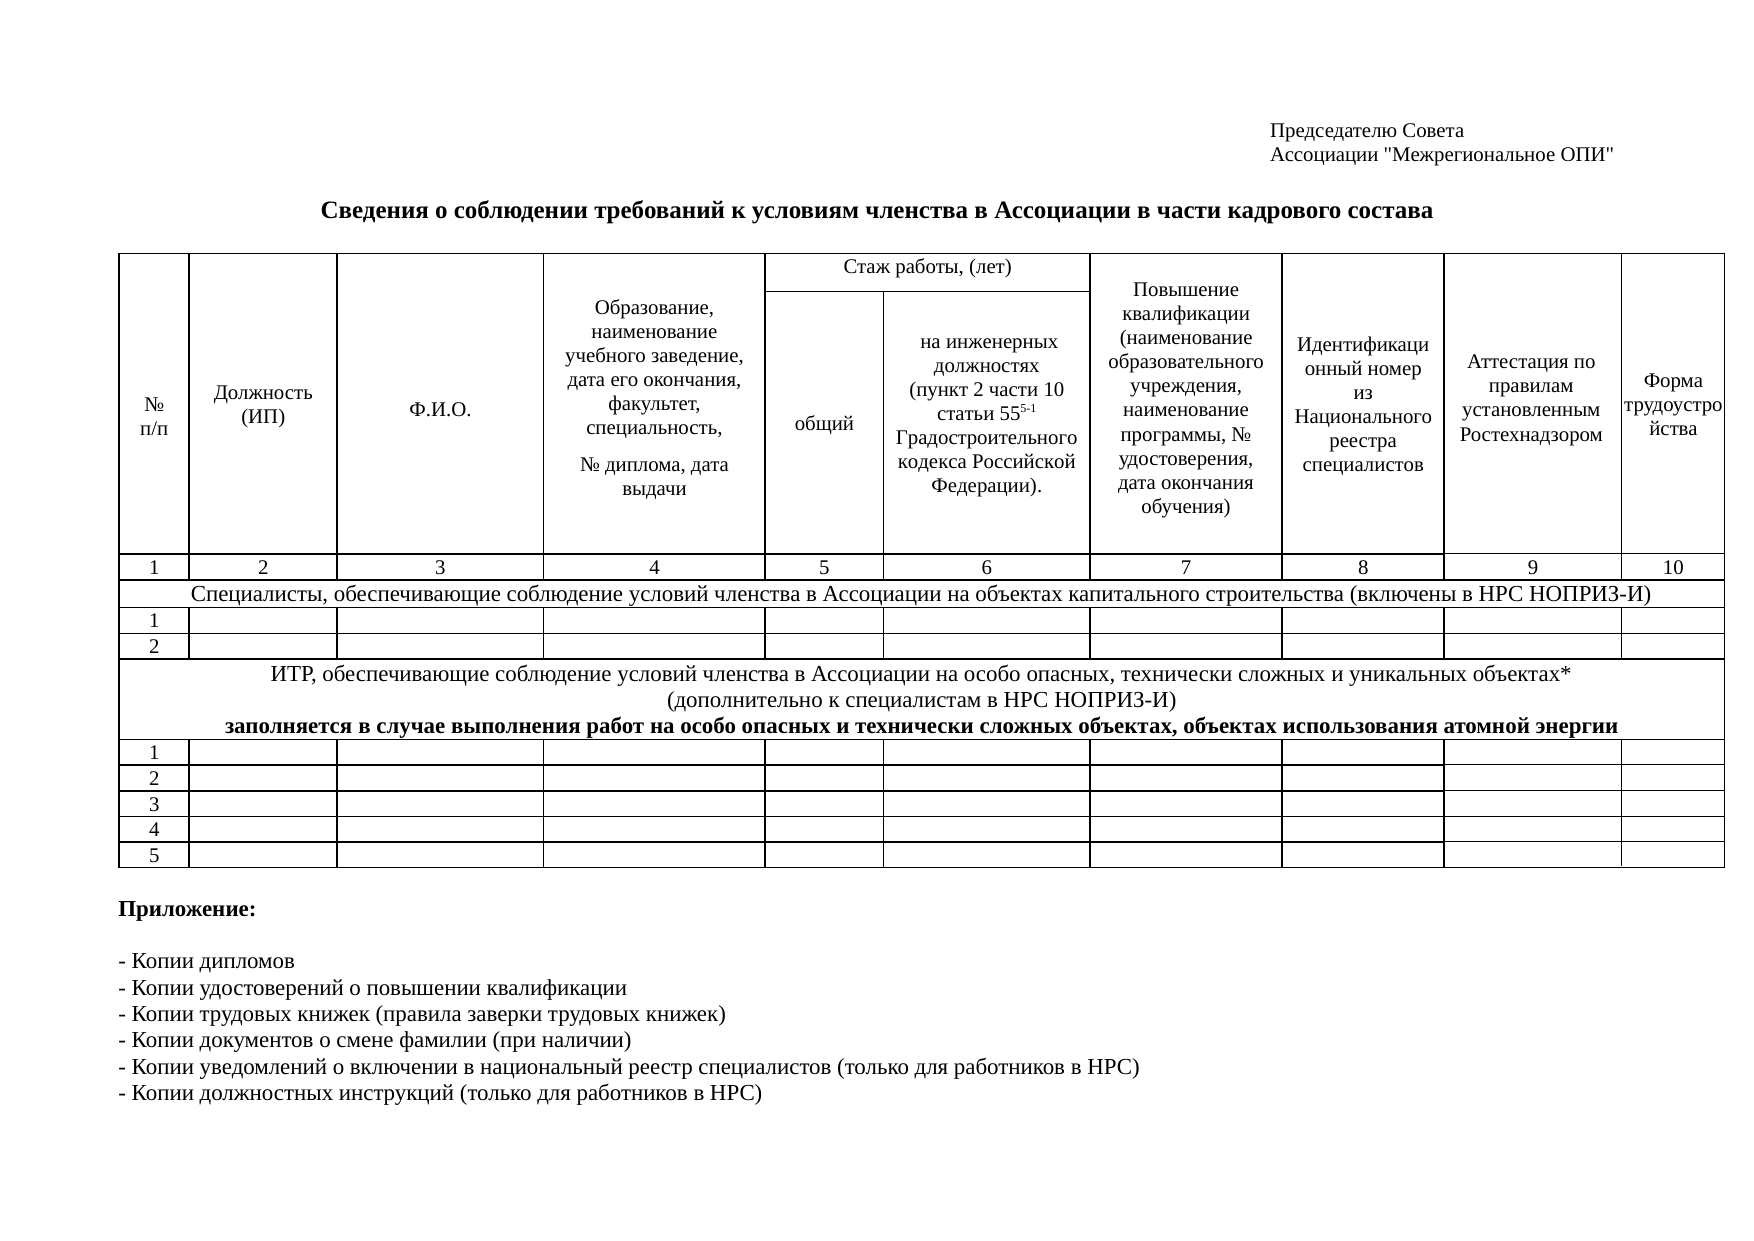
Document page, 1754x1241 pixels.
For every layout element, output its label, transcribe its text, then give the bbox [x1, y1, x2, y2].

table_cell [1091, 740, 1281, 764]
table_header № п/п [120, 254, 188, 553]
table_cell [544, 766, 764, 790]
table_cell [1622, 817, 1724, 841]
table_cell 2 [190, 555, 336, 579]
text Председателю Совета [738, 118, 1636, 142]
table_cell [338, 792, 543, 816]
table_cell [1445, 740, 1621, 764]
table_cell [1621, 842, 1724, 867]
table_cell общий [766, 292, 883, 553]
table_cell [884, 843, 1089, 867]
table_cell 5 [766, 555, 883, 579]
table_header Аттестация по правилам установленным Ростехнадзором [1445, 254, 1621, 553]
table_cell 1 [120, 608, 188, 632]
table_cell [1445, 842, 1621, 867]
table_cell [190, 817, 336, 841]
table_cell [766, 843, 883, 867]
table_cell 3 [338, 555, 543, 579]
table_cell [190, 740, 336, 764]
table_cell [190, 792, 336, 816]
table_cell [1283, 740, 1443, 764]
table_cell [766, 740, 883, 764]
table_cell [544, 817, 764, 841]
text Ассоциации "Межрегиональное ОПИ" [738, 142, 1636, 166]
table_cell [766, 792, 883, 816]
table_cell [1622, 634, 1724, 658]
text - Копии дипломов [118, 947, 1636, 974]
table_cell 7 [1091, 555, 1281, 579]
table_cell [1622, 608, 1724, 632]
table_cell [1091, 817, 1281, 841]
table_cell [766, 766, 883, 790]
table_header Идентификационный номер из Национального реестра специалистов [1283, 254, 1443, 553]
table_cell 1 [120, 740, 188, 764]
table_cell 6 [884, 555, 1089, 579]
table_cell [1283, 817, 1443, 841]
table_cell [1445, 817, 1621, 841]
table_cell [766, 608, 883, 632]
table_cell [1283, 766, 1443, 790]
table_cell [1283, 792, 1443, 816]
table_cell [884, 634, 1089, 658]
text Сведения о соблюдении требований к условиям членства в Ассоциации в части кадрового состава [118, 195, 1636, 224]
table_cell [1283, 843, 1443, 867]
table_cell [1445, 608, 1621, 632]
text - Копии трудовых книжек (правила заверки трудовых книжек) [118, 1000, 1636, 1027]
table_cell Специалисты, обеспечивающие соблюдение условий членства в Ассоциации на объектах капитального строительства (включены в НРС НОПРИЗ-И) [120, 581, 1724, 607]
table_cell [1622, 791, 1724, 816]
table_cell 8 [1283, 555, 1443, 579]
table_cell 10 [1622, 554, 1724, 579]
table_cell [190, 766, 336, 790]
table_cell 4 [120, 817, 188, 841]
text - Копии документов о смене фамилии (при наличии) [118, 1027, 1636, 1053]
table_cell [338, 817, 543, 841]
table_cell [338, 766, 543, 790]
table_cell ИТР, обеспечивающие соблюдение условий членства в Ассоциации на особо опасных, технически сложных и уникальных объектах* (дополнительно к специалистам в НРС НОПРИЗ-И) заполняется в случае выполнения работ на особо опасных и технически сложных объектах, объектах использования атомной энергии [120, 660, 1724, 739]
table_cell [1445, 634, 1621, 658]
table_cell [338, 608, 543, 632]
table_cell [338, 740, 543, 764]
table_cell 9 [1445, 554, 1621, 579]
table_cell [884, 608, 1089, 632]
table_cell 2 [120, 766, 188, 790]
table_cell [338, 843, 543, 867]
table_cell [884, 817, 1089, 841]
table_cell [544, 608, 764, 632]
table_cell [1445, 765, 1621, 790]
table_cell [1091, 792, 1281, 816]
table_cell [1622, 765, 1724, 790]
table_cell [766, 817, 883, 841]
table_cell 3 [120, 792, 188, 816]
table_cell [1622, 740, 1724, 764]
table_header Должность (ИП) [190, 254, 336, 553]
table_header Ф.И.О. [338, 254, 543, 553]
table_cell [884, 740, 1089, 764]
table_cell [884, 766, 1089, 790]
table_cell [1283, 634, 1443, 658]
table_cell [1091, 843, 1281, 867]
table_cell [338, 634, 543, 658]
table_cell [544, 740, 764, 764]
text - Копии удостоверений о повышении квалификации [118, 974, 1636, 1000]
table_cell [544, 843, 764, 867]
table_cell [544, 634, 764, 658]
table_cell на инженерных должностях (пункт 2 части 10 статьи 555-1 Градостроительного кодекса Российской Федерации). [884, 292, 1089, 553]
table_cell 2 [120, 634, 188, 658]
table_cell [1091, 766, 1281, 790]
text - Копии уведомлений о включении в национальный реестр специалистов (только для работников в НРС) [118, 1053, 1636, 1079]
table_cell [884, 792, 1089, 816]
table_cell 1 [120, 555, 188, 579]
table_header Стаж работы, (лет) [766, 254, 1089, 291]
table_header Повышение квалификации (наименование образовательного учреждения, наименование программы, № удостоверения, дата окончания обучения) [1091, 254, 1281, 553]
table_cell [190, 843, 336, 867]
table_cell [766, 634, 883, 658]
table_cell [190, 634, 336, 658]
table_cell 5 [120, 843, 188, 867]
table_header Образование, наименование учебного заведение, дата его окончания, факультет, специальность, № диплома, дата выдачи [544, 254, 764, 553]
text Приложение: [118, 895, 1636, 921]
table_cell 4 [544, 555, 764, 579]
table_cell [1091, 634, 1281, 658]
table_cell [1445, 791, 1621, 816]
text - Копии должностных инструкций (только для работников в НРС) [118, 1079, 1636, 1106]
table_cell [1091, 608, 1281, 632]
table_cell [190, 608, 336, 632]
table_cell [1283, 608, 1443, 632]
table_cell [544, 792, 764, 816]
table_header Форма трудоустройства [1622, 254, 1724, 553]
